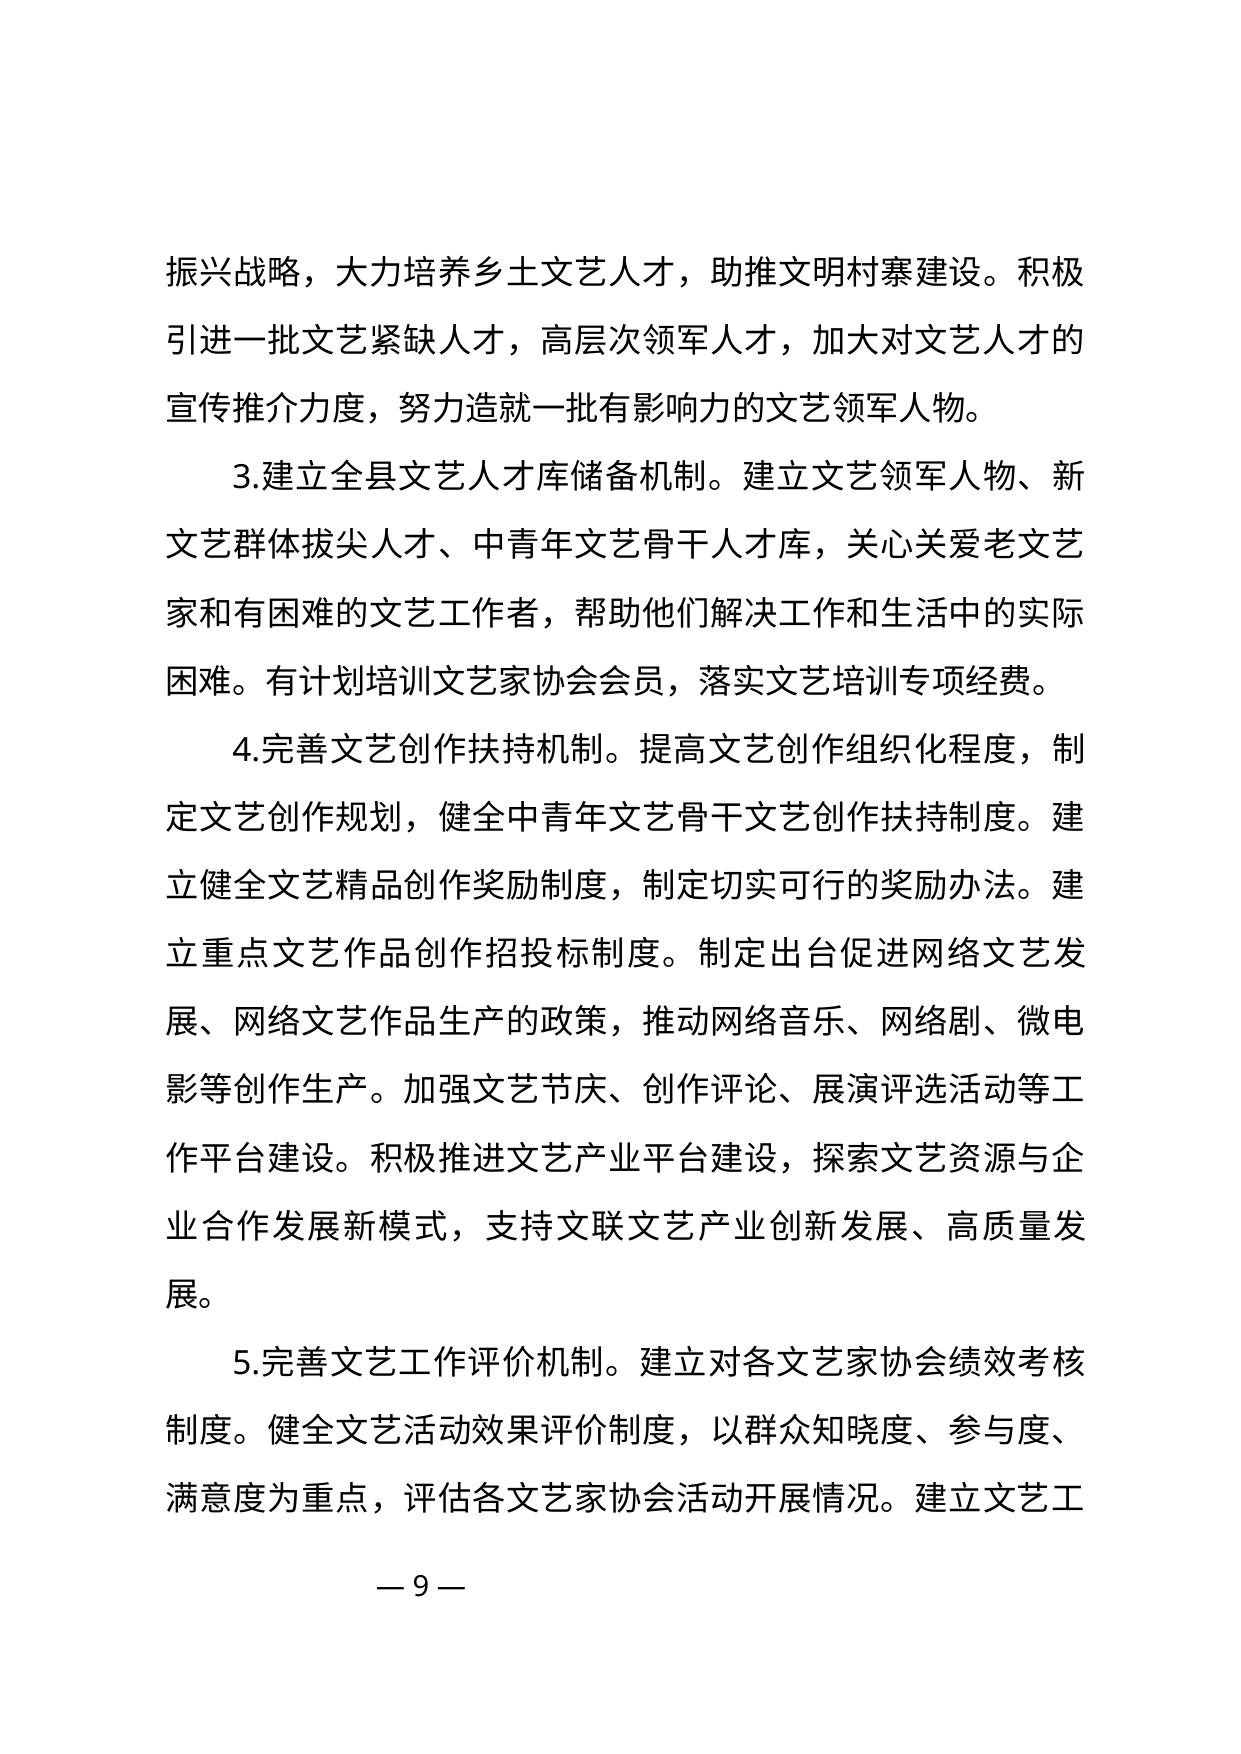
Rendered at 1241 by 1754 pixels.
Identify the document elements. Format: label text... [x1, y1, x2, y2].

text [165, 1326, 1087, 1530]
text 4.完善文艺创作扶持机制。提高文艺创作组织化程度，制定文艺创作规划，健全中青年文艺骨干文艺创作扶持制度。建立健全文艺精品创作奖励制度，制定切实可行的奖励办法。建立重点文艺作品创作招投标制度。制定出台促进网络文艺发展、网络文艺作品生产的政策，推动网络音乐、网络剧、微电影等创作生产。加强文艺节庆、创作评论、展演评选活动等工作平台建设。积极推进文艺产业平台建设，探索文艺资源与企业合作发展新模式，支持文联文艺产业创新发展、高质量发展。 [165, 713, 1087, 1326]
text 3.建立全县文艺人才库储备机制。建立文艺领军人物、新文艺群体拔尖人才、中青年文艺骨干人才库，关心关爱老文艺家和有困难的文艺工作者，帮助他们解决工作和生活中的实际困难。有计划培训文艺家协会会员，落实文艺培训专项经费。 [165, 440, 1087, 713]
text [165, 236, 1087, 440]
